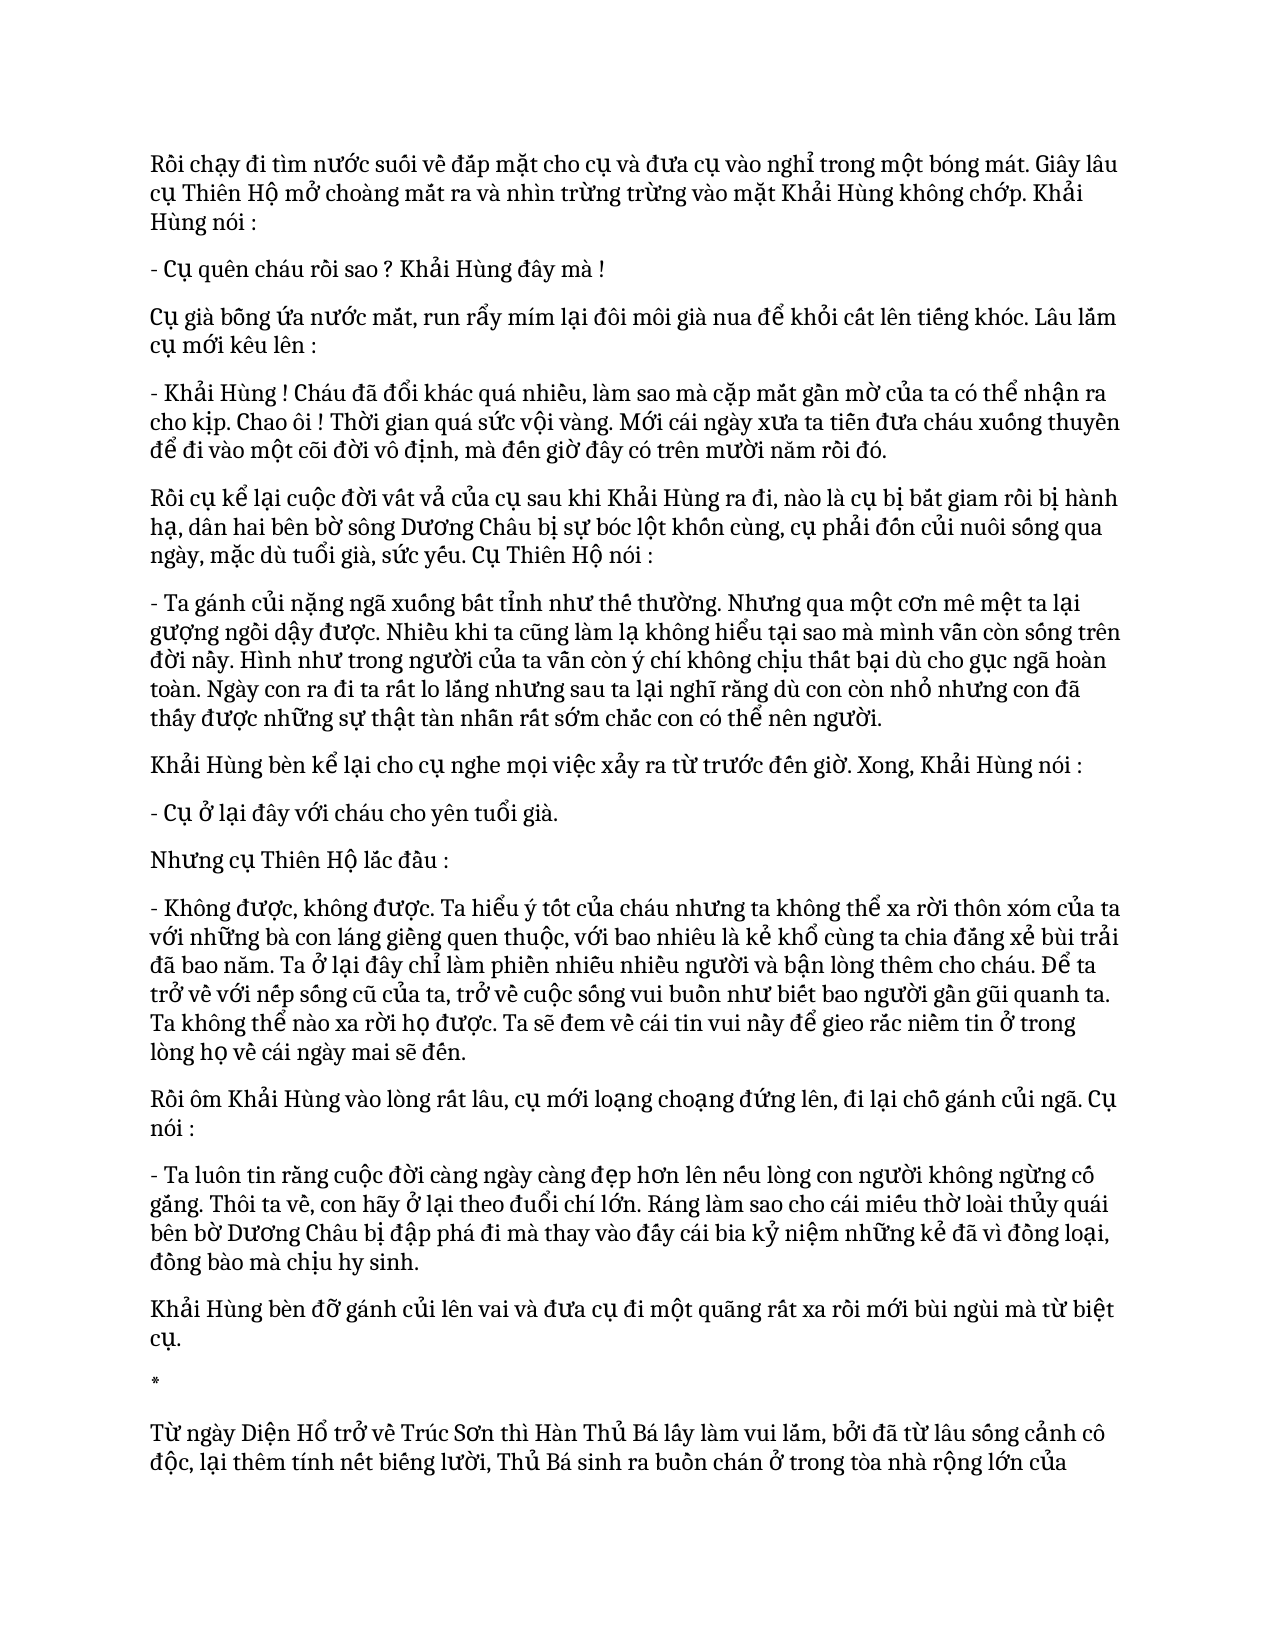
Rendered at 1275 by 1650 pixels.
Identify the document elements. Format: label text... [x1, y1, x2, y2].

text Nhưng cụ Thiên Hộ lắc đầu : [150, 846, 1125, 875]
text - Không được, không được. Ta hiểu ý tốt của cháu nhưng ta không thể xa rời thôn xóm của ta với những bà con láng giềng quen thuộc, với bao nhiêu là kẻ khổ cùng ta chia đắng xẻ bùi trải đã bao năm. Ta ở lại đây chỉ làm phiền nhiễu nhiều người và bận lòng thêm cho cháu. Để ta trở về với nếp sống cũ của ta, trở về cuộc sống vui buồn như biết bao người gần gũi quanh ta. Ta không thể nào xa rời họ được. Ta sẽ đem về cái tin vui nầy để gieo rắc niềm tin ở trong lòng họ về cái ngày mai sẽ đến. [150, 894, 1125, 1066]
text Rồi ôm Khải Hùng vào lòng rất lâu, cụ mới loạng choạng đứng lên, đi lại chỗ gánh củi ngã. Cụ nói : [150, 1085, 1125, 1142]
text - Cụ quên cháu rồi sao ? Khải Hùng đây mà ! [150, 255, 1125, 284]
text * [150, 1371, 1125, 1400]
text Rồi cụ kể lại cuộc đời vất vả của cụ sau khi Khải Hùng ra đi, nào là cụ bị bắt giam rồi bị hành hạ, dân hai bên bờ sông Dương Châu bị sự bóc lột khốn cùng, cụ phải đốn củi nuôi sống qua ngày, mặc dù tuổi già, sức yếu. Cụ Thiên Hộ nói : [150, 484, 1125, 570]
text - Khải Hùng ! Cháu đã đổi khác quá nhiều, làm sao mà cặp mắt gần mờ của ta có thể nhận ra cho kịp. Chao ôi ! Thời gian quá sức vội vàng. Mới cái ngày xưa ta tiễn đưa cháu xuống thuyền để đi vào một cõi đời vô định, mà đến giờ đây có trên mười năm rồi đó. [150, 379, 1125, 465]
text Khải Hùng bèn đỡ gánh củi lên vai và đưa cụ đi một quãng rất xa rồi mới bùi ngùi mà từ biệt cụ. [150, 1295, 1125, 1352]
text Rồi chạy đi tìm nước suối về đắp mặt cho cụ và đưa cụ vào nghỉ trong một bóng mát. Giây lâu cụ Thiên Hộ mở choàng mắt ra và nhìn trừng trừng vào mặt Khải Hùng không chớp. Khải Hùng nói : [150, 150, 1125, 236]
text - Cụ ở lại đây với cháu cho yên tuổi già. [150, 799, 1125, 827]
text Khải Hùng bèn kể lại cho cụ nghe mọi việc xảy ra từ trước đến giờ. Xong, Khải Hùng nói : [150, 751, 1125, 780]
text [150, 1419, 1125, 1476]
text Cụ già bỗng ứa nước mắt, run rẩy mím lại đôi môi già nua để khỏi cất lên tiếng khóc. Lâu lắm cụ mới kêu lên : [150, 302, 1125, 360]
text - Ta luôn tin rằng cuộc đời càng ngày càng đẹp hơn lên nếu lòng con người không ngừng cố gắng. Thôi ta về, con hãy ở lại theo đuổi chí lớn. Ráng làm sao cho cái miếu thờ loài thủy quái bên bờ Dương Châu bị đập phá đi mà thay vào đấy cái bia kỷ niệm những kẻ đã vì đồng loại, đồng bào mà chịu hy sinh. [150, 1161, 1125, 1276]
text - Ta gánh củi nặng ngã xuống bất tỉnh như thế thường. Nhưng qua một cơn mê mệt ta lại gượng ngồi dậy được. Nhiều khi ta cũng làm lạ không hiểu tại sao mà mình vẫn còn sống trên đời nầy. Hình như trong người của ta vẫn còn ý chí không chịu thất bại dù cho gục ngã hoàn toàn. Ngày con ra đi ta rất lo lắng nhưng sau ta lại nghĩ rằng dù con còn nhỏ nhưng con đã thấy được những sự thật tàn nhẫn rất sớm chắc con có thể nên người. [150, 589, 1125, 732]
